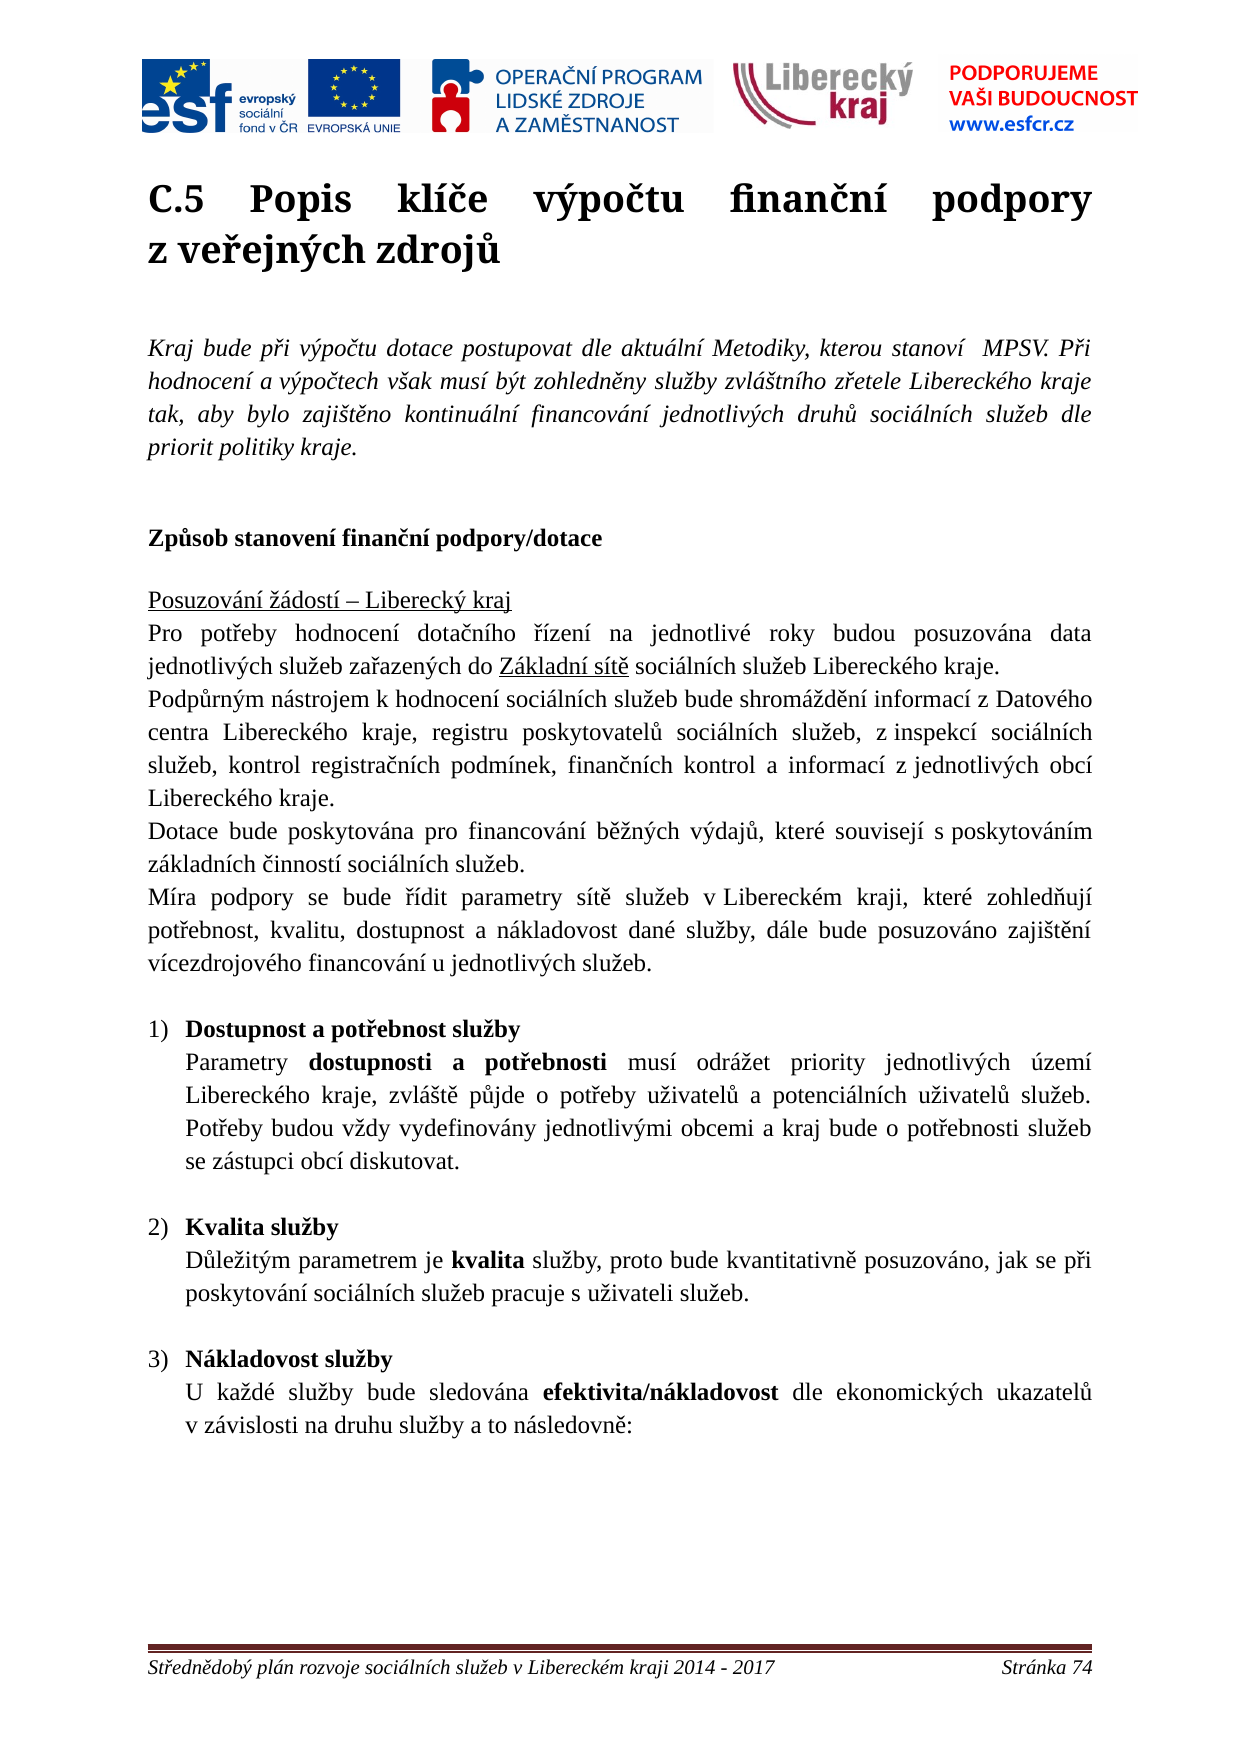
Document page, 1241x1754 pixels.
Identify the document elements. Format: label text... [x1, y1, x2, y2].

list Dostupnost a potřebnost služby [148, 1014, 1092, 1043]
list Kvalita služby [148, 1212, 1092, 1241]
text Posuzování žádostí – Liberecký kraj [148, 585, 1092, 613]
text Míra podpory se bude řídit parametry sítě služeb v Libereckém kraji, které zohledňují potřebnost, kvalitu, dostupnost a nákladovost dané služby, dále bude posuzováno zajištění vícezdrojového financování u jednotlivých služeb. [148, 882, 1092, 977]
list U každé služby bude sledována efektivita/nákladovost dle ekonomických ukazatelů v závislosti na druhu služby a to následovně: [185, 1377, 1092, 1439]
text Podpůrným nástrojem k hodnocení sociálních služeb bude shromáždění informací z Datového centra Libereckého kraje, registru poskytovatelů sociálních služeb, z inspekcí sociálních služeb, kontrol registračních podmínek, finančních kontrol a informací z jednotlivých obcí Libereckého kraje. [148, 684, 1092, 812]
text Dotace bude poskytována pro financování běžných výdajů, které souvisejí s poskytováním základních činností sociálních služeb. [148, 816, 1092, 878]
picture [142, 59, 714, 133]
text Kraj bude při výpočtu dotace postupovat dle aktuální Metodiky, kterou stanoví MPSV. Při hodnocení a výpočtech však musí být zohledněny služby zvláštního zřetele Libereckého kraje tak, aby bylo zajištěno kontinuální financování jednotlivých druhů sociálních služeb dle priorit politiky kraje. [148, 333, 1092, 461]
picture [938, 54, 1138, 132]
list Nákladovost služby [148, 1344, 1092, 1373]
list Parametry dostupnosti a potřebnosti musí odrážet priority jednotlivých území Libereckého kraje, zvláště půjde o potřeby uživatelů a potenciálních uživatelů služeb. Potřeby budou vždy vydefinovány jednotlivými obcemi a kraj bude o potřebnosti služeb se zástupci obcí diskutovat. [185, 1047, 1092, 1175]
text Způsob stanovení finanční podpory/dotace [148, 523, 1092, 552]
subtitle C.5 Popis klíče výpočtu finanční podpory z veřejných zdrojů [148, 173, 1092, 275]
list Důležitým parametrem je kvalita služby, proto bude kvantitativně posuzováno, jak se při poskytování sociálních služeb pracuje s uživateli služeb. [185, 1245, 1092, 1307]
text Pro potřeby hodnocení dotačního řízení na jednotlivé roky budou posuzována data jednotlivých služeb zařazených do Základní sítě sociálních služeb Libereckého kraje. [148, 618, 1092, 679]
picture [733, 62, 913, 129]
